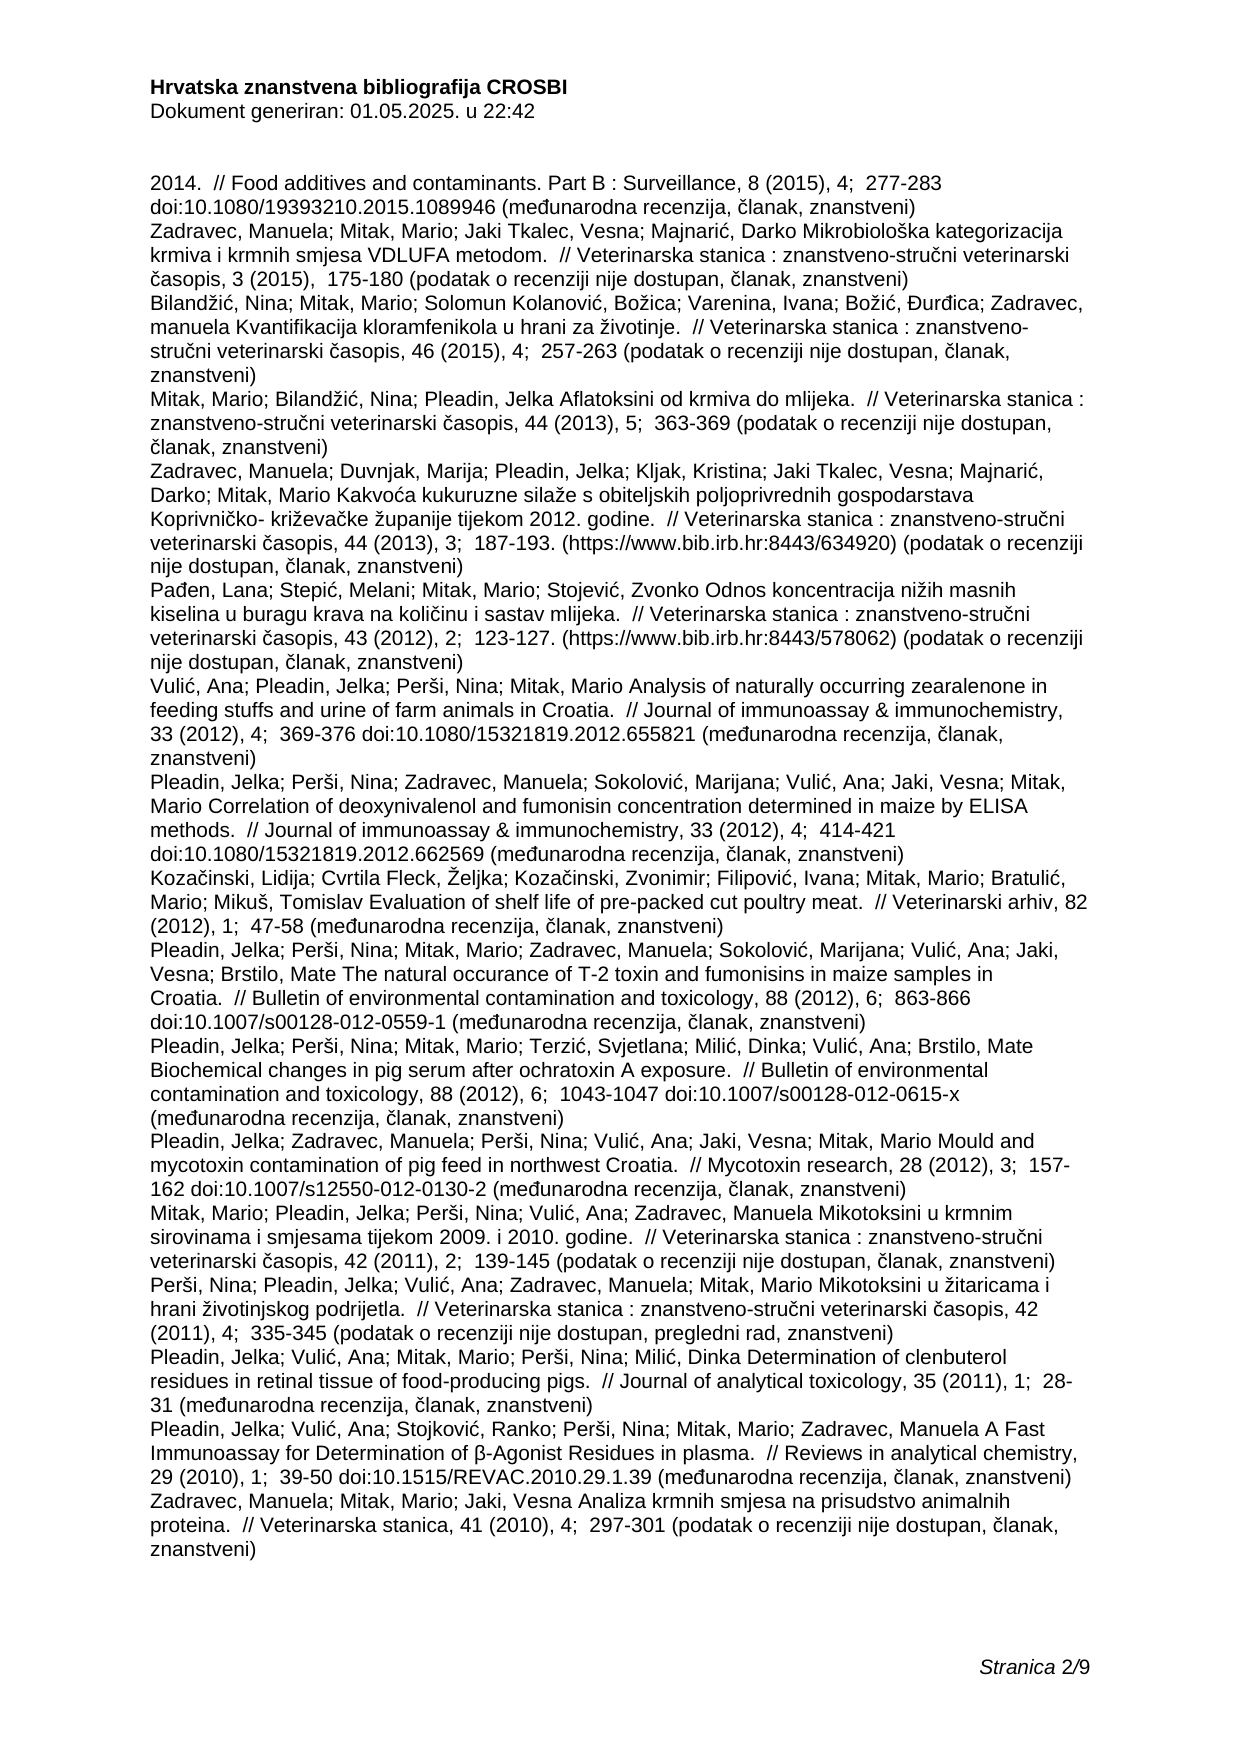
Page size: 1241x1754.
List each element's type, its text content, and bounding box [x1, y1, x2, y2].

text Zadravec, Manuela; Mitak, Mario; Jaki Tkalec, Vesna; Majnarić, Darko [150, 219, 1090, 291]
text Mitak, Mario; Pleadin, Jelka; Perši, Nina; Vulić, Ana; Zadravec, Manuela [150, 1201, 1090, 1273]
text Zadravec, Manuela; Mitak, Mario; Jaki, Vesna [150, 1489, 1090, 1561]
text Pleadin, Jelka; Vulić, Ana; Stojković, Ranko; Perši, Nina; Mitak, Mario; Zadravec, Manuela [150, 1417, 1090, 1489]
text Kozačinski, Lidija; Cvrtila Fleck, Željka; Kozačinski, Zvonimir; Filipović, Ivana; Mitak, Mario; Bratulić, Mario; Mikuš, Tomislav [150, 866, 1090, 938]
text Pleadin, Jelka; Perši, Nina; Zadravec, Manuela; Sokolović, Marijana; Vulić, Ana; Jaki, Vesna; Mitak, Mario [150, 770, 1090, 866]
text Zadravec, Manuela; Duvnjak, Marija; Pleadin, Jelka; Kljak, Kristina; Jaki Tkalec, Vesna; Majnarić, Darko; Mitak, Mario [150, 458, 1090, 578]
text Vulić, Ana; Pleadin, Jelka; Perši, Nina; Mitak, Mario [150, 674, 1090, 770]
text Pleadin, Jelka; Vulić, Ana; Mitak, Mario; Perši, Nina; Milić, Dinka [150, 1345, 1090, 1417]
text Pleadin, Jelka; Perši, Nina; Mitak, Mario; Terzić, Svjetlana; Milić, Dinka; Vulić, Ana; Brstilo, Mate [150, 1033, 1090, 1129]
text Pađen, Lana; Stepić, Melani; Mitak, Mario; Stojević, Zvonko [150, 578, 1090, 674]
text Bilandžić, Nina; Mitak, Mario; Solomun Kolanović, Božica; Varenina, Ivana; Božić, Đurđica; Zadravec, manuela [150, 291, 1090, 387]
text Perši, Nina; Pleadin, Jelka; Vulić, Ana; Zadravec, Manuela; Mitak, Mario [150, 1273, 1090, 1345]
text Pleadin, Jelka; Zadravec, Manuela; Perši, Nina; Vulić, Ana; Jaki, Vesna; Mitak, Mario [150, 1129, 1090, 1201]
text Mitak, Mario; Bilandžić, Nina; Pleadin, Jelka [150, 387, 1090, 458]
text Pleadin, Jelka; Perši, Nina; Mitak, Mario; Zadravec, Manuela; Sokolović, Marijana; Vulić, Ana; Jaki, Vesna; Brstilo, Mate [150, 938, 1090, 1033]
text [150, 171, 1090, 219]
